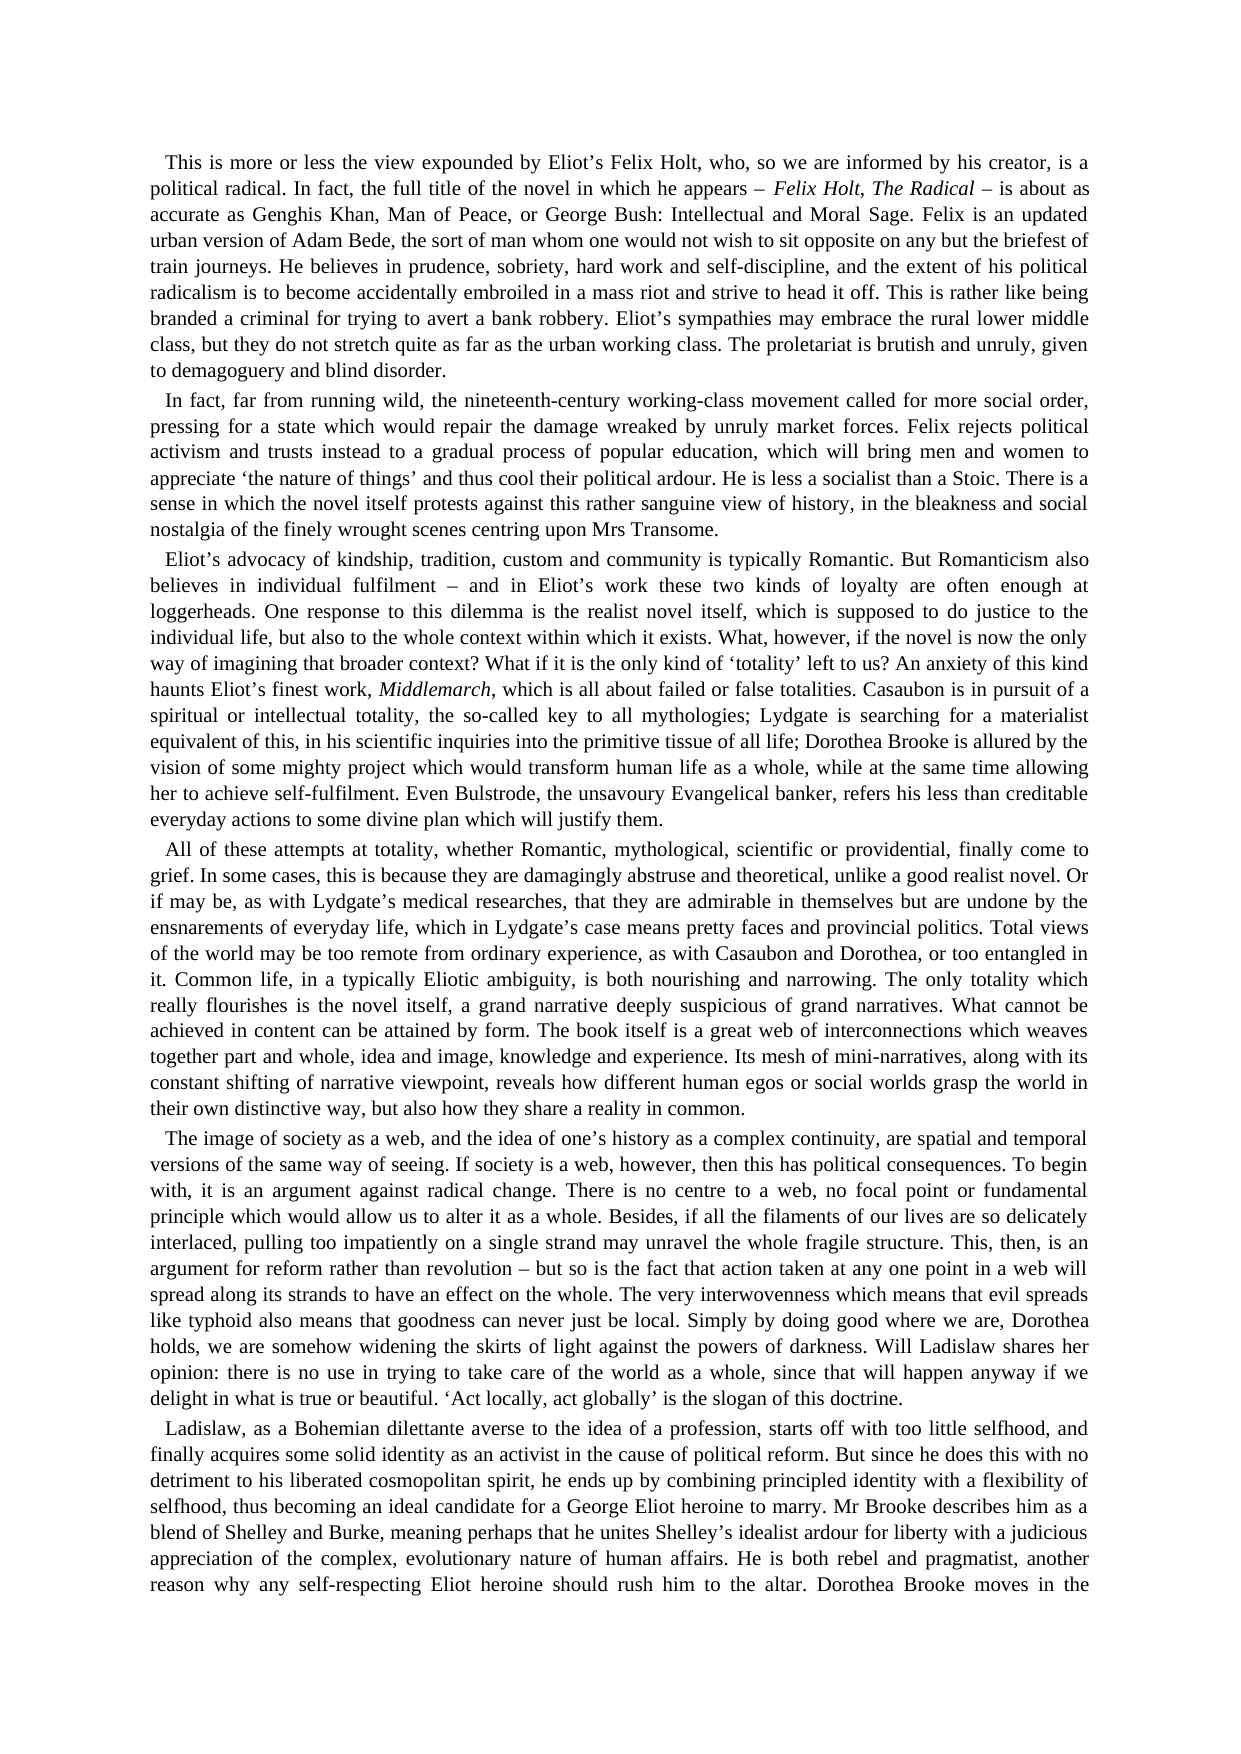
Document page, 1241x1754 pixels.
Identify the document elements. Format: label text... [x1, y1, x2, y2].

text Eliot’s advocacy of kindship, tradition, custom and community is typically Romantic. But Romanticism also believes in individual fulfilment – and in Eliot’s work these two kinds of loyalty are often enough at loggerheads. One response to this dilemma is the realist novel itself, which is supposed to do justice to the individual life, but also to the whole context within which it exists. What, however, if the novel is now the only way of imagining that broader context? What if it is the only kind of ‘totality’ left to us? An anxiety of this kind haunts Eliot’s finest work, Middlemarch, which is all about failed or false totalities. Casaubon is in pursuit of a spiritual or intellectual totality, the so-called key to all mythologies; Lydgate is searching for a materialist equivalent of this, in his scientific inquiries into the primitive tissue of all life; Dorothea Brooke is allured by the vision of some mighty project which would transform human life as a whole, while at the same time allowing her to achieve self-fulfilment. Even Bulstrode, the unsavoury Evangelical banker, refers his less than creditable everyday actions to some divine plan which will justify them. [150, 547, 1090, 831]
text All of these attempts at totality, whether Romantic, mythological, scientific or providential, finally come to grief. In some cases, this is because they are damagingly abstruse and theoretical, unlike a good realist novel. Or if may be, as with Lydgate’s medical researches, that they are admirable in themselves but are undone by the ensnarements of everyday life, which in Lydgate’s case means pretty faces and provincial politics. Total views of the world may be too remote from ordinary experience, as with Casaubon and Dorothea, or too entangled in it. Common life, in a typically Eliotic ambiguity, is both nourishing and narrowing. The only totality which really flourishes is the novel itself, a grand narrative deeply suspicious of grand narratives. What cannot be achieved in content can be attained by form. The book itself is a great web of interconnections which weaves together part and whole, idea and image, knowledge and experience. Its mesh of mini-narratives, along with its constant shifting of narrative viewpoint, reveals how different human egos or social worlds grasp the world in their own distinctive way, but also how they share a reality in common. [150, 837, 1090, 1120]
text The image of society as a web, and the idea of one’s history as a complex continuity, are spatial and temporal versions of the same way of seeing. If society is a web, however, then this has political consequences. To begin with, it is an argument against radical change. There is no centre to a web, no focal point or fundamental principle which would allow us to alter it as a whole. Besides, if all the filaments of our lives are so delicately interlaced, pulling too impatiently on a single strand may unravel the whole fragile structure. This, then, is an argument for reform rather than revolution – but so is the fact that action taken at any one point in a web will spread along its strands to have an effect on the whole. The very interwovenness which means that evil spreads like typhoid also means that goodness can never just be local. Simply by doing good where we are, Dorothea holds, we are somehow widening the skirts of light against the powers of darkness. Will Ladislaw shares her opinion: there is no use in trying to take care of the world as a whole, since that will happen anyway if we delight in what is true or beautiful. ‘Act locally, act globally’ is the slogan of this doctrine. [150, 1126, 1090, 1410]
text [150, 1416, 1090, 1596]
text In fact, far from running wild, the nineteenth-century working-class movement called for more social order, pressing for a state which would repair the damage wreaked by unruly market forces. Felix rejects political activism and trusts instead to a gradual process of popular education, which will bring men and women to appreciate ‘the nature of things’ and thus cool their political ardour. He is less a socialist than a Stoic. There is a sense in which the novel itself protests against this rather sanguine view of history, in the bleakness and social nostalgia of the finely wrought scenes centring upon Mrs Transome. [150, 388, 1090, 541]
text This is more or less the view expounded by Eliot’s Felix Holt, who, so we are informed by his creator, is a political radical. In fact, the full title of the novel in which he appears – Felix Holt, The Radical – is about as accurate as Genghis Khan, Man of Peace, or George Bush: Intellectual and Moral Sage. Felix is an updated urban version of Adam Bede, the sort of man whom one would not wish to sit opposite on any but the briefest of train journeys. He believes in prudence, sobriety, hard work and self-discipline, and the extent of his political radicalism is to become accidentally embroiled in a mass riot and strive to head it off. This is rather like being branded a criminal for trying to avert a bank robbery. Eliot’s sympathies may embrace the rural lower middle class, but they do not stretch quite as far as the urban working class. The proletariat is brutish and unruly, given to demagoguery and blind disorder. [150, 150, 1090, 382]
